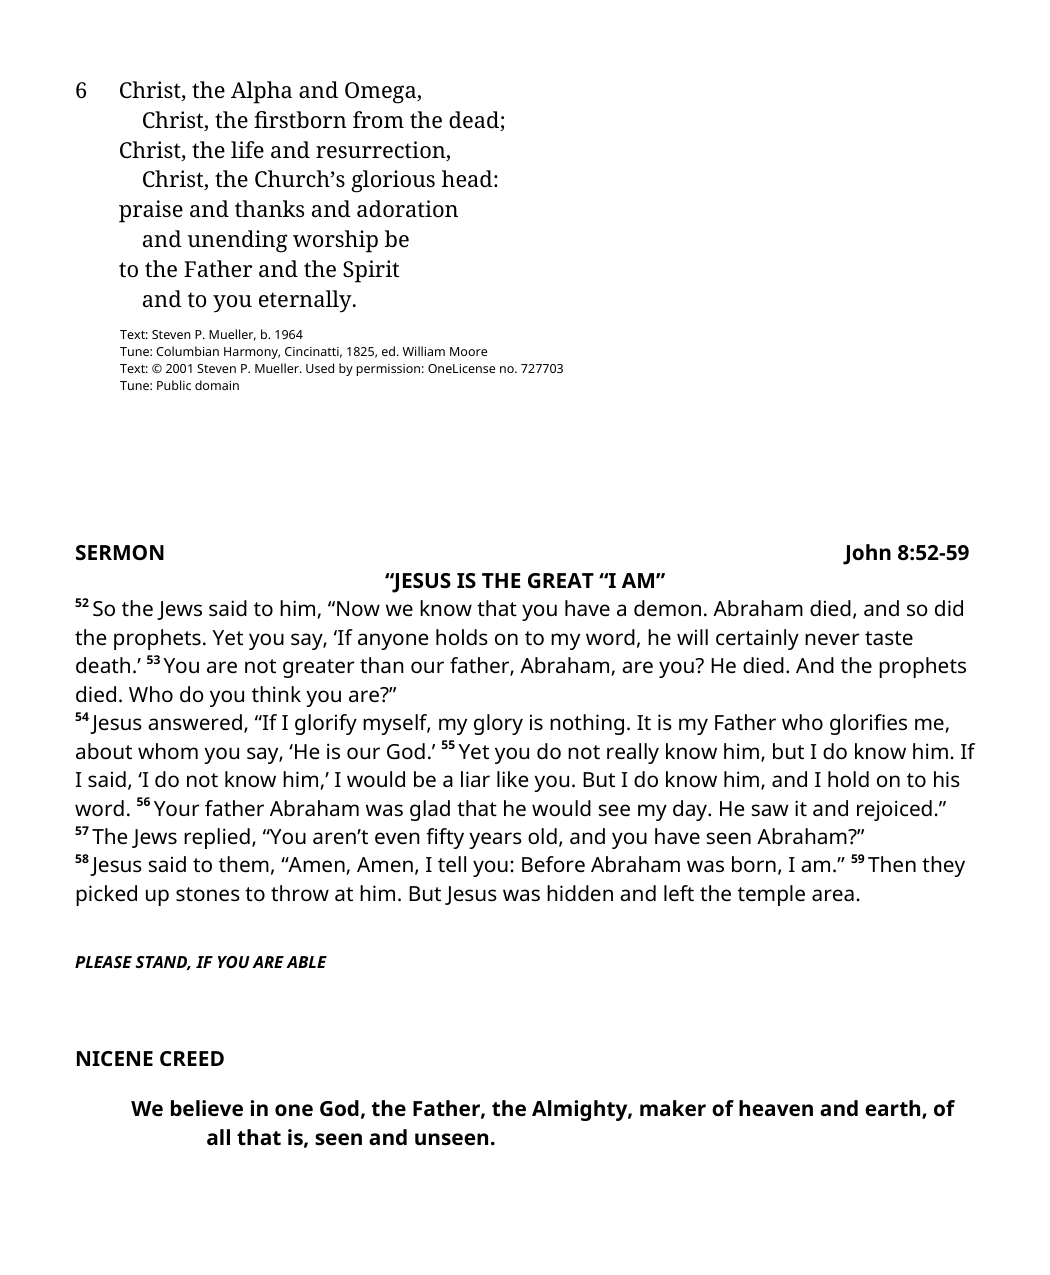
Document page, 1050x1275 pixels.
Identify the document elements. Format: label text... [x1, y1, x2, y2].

text 54 Jesus answered, “If I glorify myself, my glory is nothing. It is my Father who glorifies me, about whom you say, ‘He is our God.’ 55 Yet you do not really know him, but I do know him. If I said, ‘I do not know him,’ I would be a liar like you. But I do know him, and I hold on to his word. 56 Your father Abraham was glad that he would see my day. He saw it and rejoiced.” [75, 708, 975, 822]
subtitle “Jesus IS THE GREAT “I AM” [75, 566, 975, 594]
subtitle Sermon John 8:52-59 [75, 538, 975, 566]
subtitle nicene creed [75, 1044, 975, 1072]
text 52 So the Jews said to him, “Now we know that you have a demon. Abraham died, and so did the prophets. Yet you say, ‘If anyone holds on to my word, he will certainly never taste death.’ 53 You are not greater than our father, Abraham, are you? He died. And the prophets died. Who do you think you are?” [75, 594, 975, 708]
text 58 Jesus said to them, “Amen, Amen, I tell you: Before Abraham was born, I am.” 59 Then they picked up stones to throw at him. But Jesus was hidden and left the temple area. [75, 851, 975, 907]
text 57 The Jews replied, “You aren’t even fifty years old, and you have seen Abraham?” [75, 822, 975, 851]
text Text: Steven P. Mueller, b. 1964 Tune: Columbian Harmony, Cincinatti, 1825, ed. William Moore Text: © 2001 Steven P. Mueller. Used by permission: OneLicense no. 727703 Tune: Public domain [120, 326, 975, 394]
text We believe in one God, the Father, the Almighty, maker of heaven and earth, of all that is, seen and unseen. [131, 1093, 975, 1151]
subtitle please stand, if you are able [75, 951, 975, 974]
text 6 Christ, the Alpha and Omega, Christ, the firstborn from the dead; Christ, the life and resurrection, Christ, the Church’s glorious head: praise and thanks and adoration and unending worship be to the Father and the Spirit and to you eternally. [75, 75, 975, 313]
